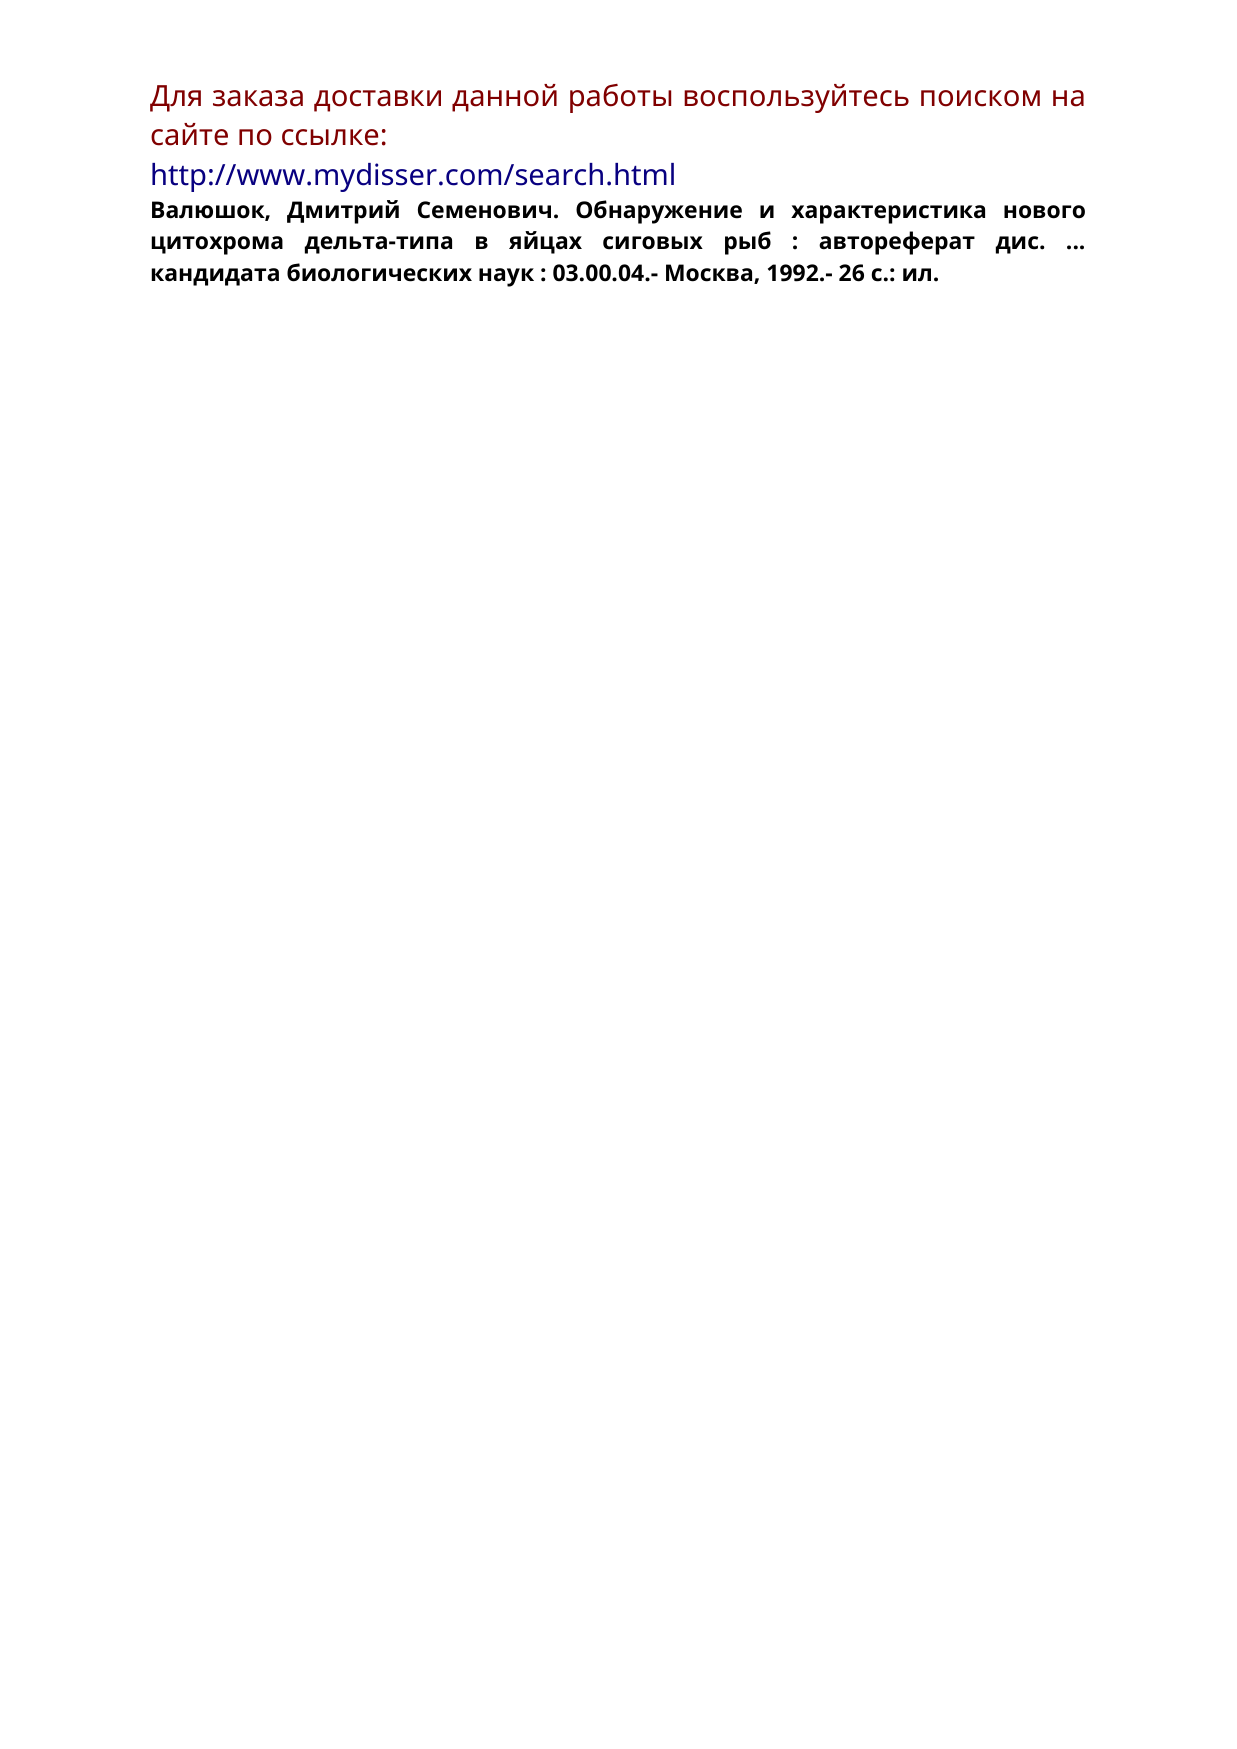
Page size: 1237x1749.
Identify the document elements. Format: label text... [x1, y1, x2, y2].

text Валюшок, Дмитрий Семенович. Обнаружение и характеристика нового цитохрома дельта-типа в яйцах сиговых рыб : автореферат дис. ... кандидата биологических наук : 03.00.04.- Москва, 1992.- 26 с.: ил. [150, 194, 1086, 288]
